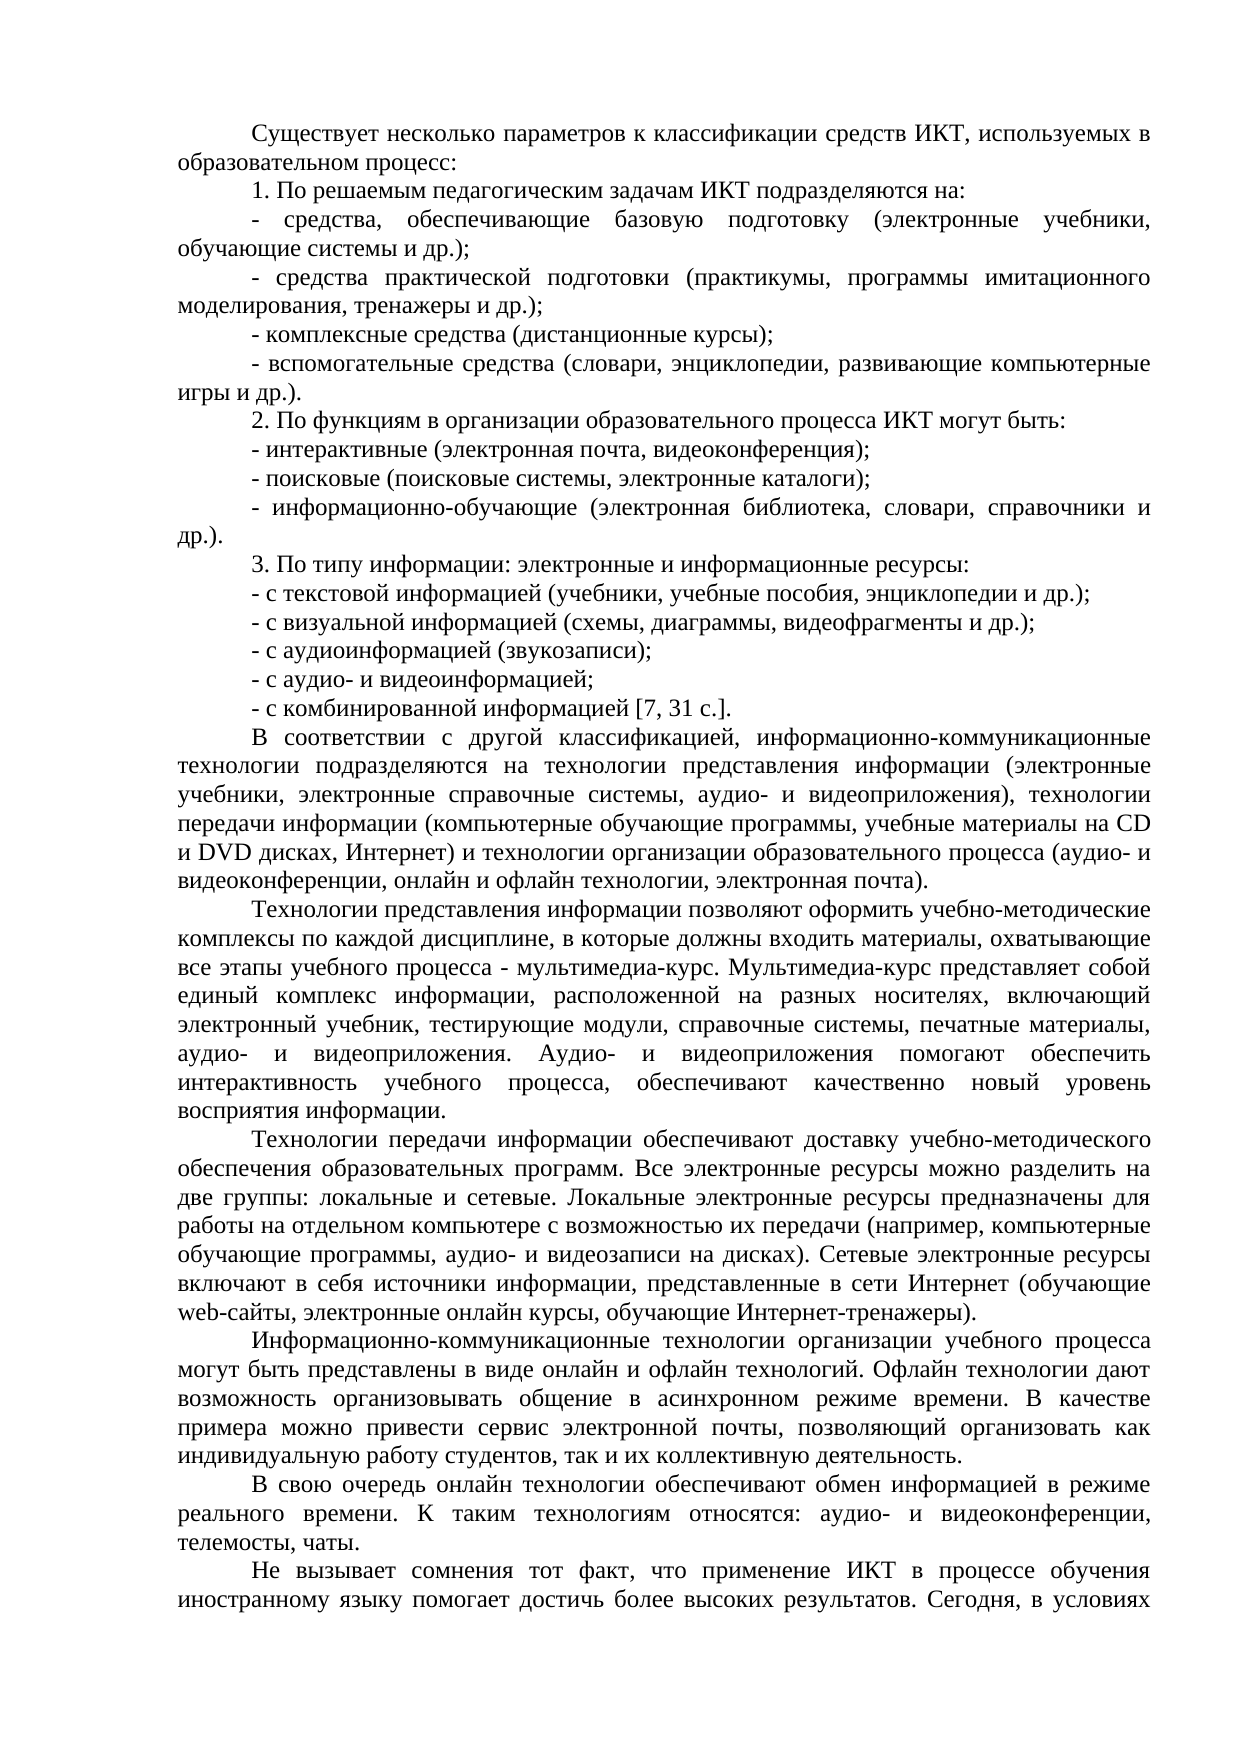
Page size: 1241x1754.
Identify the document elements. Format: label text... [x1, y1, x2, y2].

text - с аудиоинформацией (звукозаписи); [177, 636, 1152, 664]
text - с текстовой информацией (учебники, учебные пособия, энциклопедии и др.); [177, 578, 1152, 607]
text Технологии представления информации позволяют оформить учебно-методические комплексы по каждой дисциплине, в которые должны входить материалы, охватывающие все этапы учебного процесса - мультимедиа-курс. Мультимедиа-курс представляет собой единый комплекс информации, расположенной на разных носителях, включающий электронный учебник, тестирующие модули, справочные системы, печатные материалы, аудио- и видеоприложения. Аудио- и видеоприложения помогают обеспечить интерактивность учебного процесса, обеспечивают качественно новый уровень восприятия информации. [177, 894, 1152, 1124]
text - средства, обеспечивающие базовую подготовку (электронные учебники, обучающие системы и др.); [177, 204, 1152, 262]
text - с аудио- и видеоинформацией; [177, 664, 1152, 693]
text 1. По решаемым педагогическим задачам ИКТ подразделяются на: [177, 176, 1152, 204]
text - вспомогательные средства (словари, энциклопедии, развивающие компьютерные игры и др.). [177, 348, 1152, 406]
text - поисковые (поисковые системы, электронные каталоги); [177, 463, 1152, 492]
text - интерактивные (электронная почта, видеоконференция); [177, 434, 1152, 463]
text - с комбинированной информацией [7, 31 с.]. [177, 693, 1152, 722]
text - информационно-обучающие (электронная библиотека, словари, справочники и др.). [177, 492, 1152, 549]
text Существует несколько параметров к классификации средств ИКТ, используемых в образовательном процесс: [177, 118, 1152, 176]
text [177, 1556, 1152, 1613]
text Информационно-коммуникационные технологии организации учебного процесса могут быть представлены в виде онлайн и офлайн технологий. Офлайн технологии дают возможность организовывать общение в асинхронном режиме времени. В качестве примера можно привести сервис электронной почты, позволяющий организовать как индивидуальную работу студентов, так и их коллективную деятельность. [177, 1326, 1152, 1469]
text - комплексные средства (дистанционные курсы); [177, 319, 1152, 348]
text В соответствии с другой классификацией, информационно-коммуникационные технологии подразделяются на технологии представления информации (электронные учебники, электронные справочные системы, аудио- и видеоприложения), технологии передачи информации (компьютерные обучающие программы, учебные материалы на CD и DVD дисках, Интернет) и технологии организации образовательного процесса (аудио- и видеоконференции, онлайн и офлайн технологии, электронная почта). [177, 722, 1152, 894]
text В свою очередь онлайн технологии обеспечивают обмен информацией в режиме реального времени. К таким технологиям относятся: аудио- и видеоконференции, телемосты, чаты. [177, 1469, 1152, 1556]
text 3. По типу информации: электронные и информационные ресурсы: [177, 549, 1152, 578]
text - средства практической подготовки (практикумы, программы имитационного моделирования, тренажеры и др.); [177, 262, 1152, 319]
text - с визуальной информацией (схемы, диаграммы, видеофрагменты и др.); [177, 607, 1152, 636]
text 2. По функциям в организации образовательного процесса ИКТ могут быть: [177, 406, 1152, 434]
text Технологии передачи информации обеспечивают доставку учебно-методического обеспечения образовательных программ. Все электронные ресурсы можно разделить на две группы: локальные и сетевые. Локальные электронные ресурсы предназначены для работы на отдельном компьютере с возможностью их передачи (например, компьютерные обучающие программы, аудио- и видеозаписи на дисках). Сетевые электронные ресурсы включают в себя источники информации, представленные в сети Интернет (обучающие web-сайты, электронные онлайн курсы, обучающие Интернет-тренажеры). [177, 1124, 1152, 1326]
